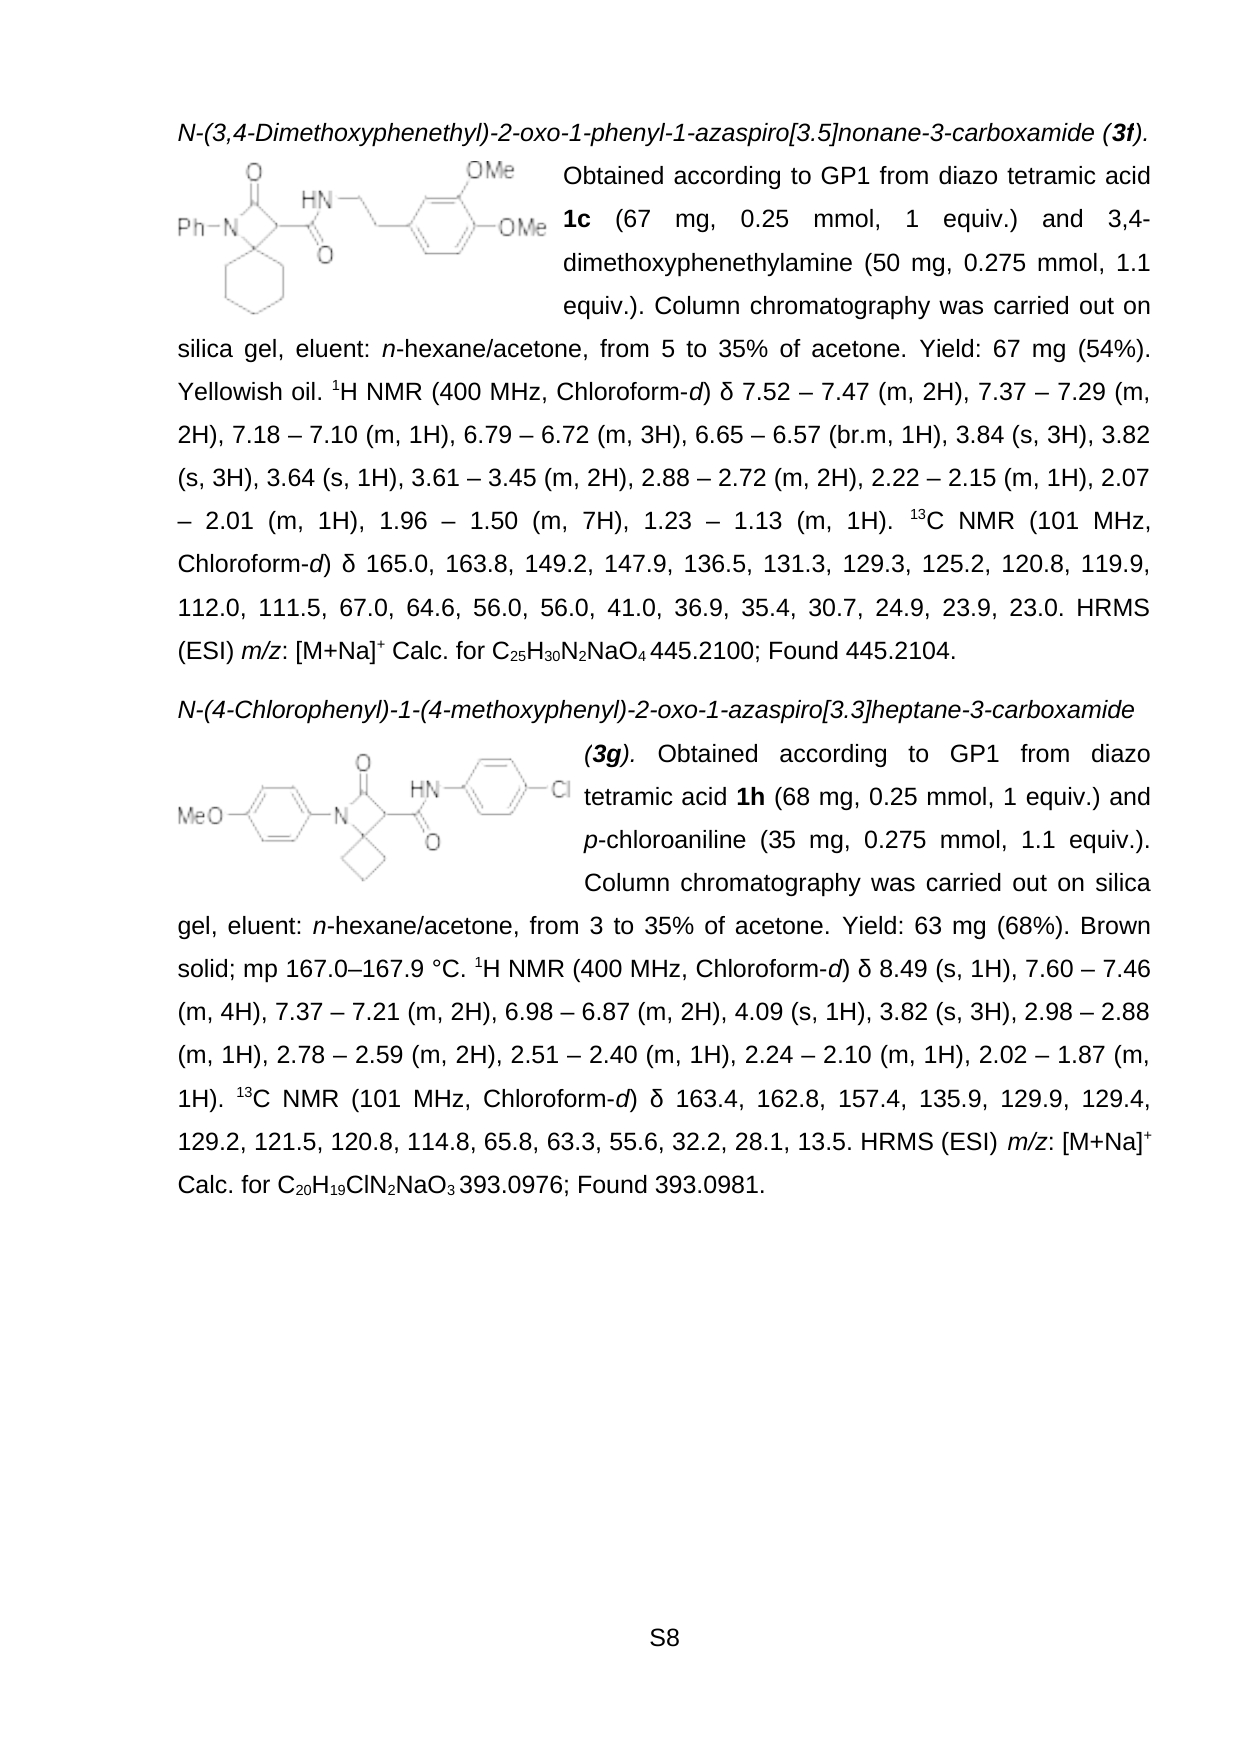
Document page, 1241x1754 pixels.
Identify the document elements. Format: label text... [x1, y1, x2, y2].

text N-(4-Chlorophenyl)-1-(4-methoxyphenyl)-2-oxo-1-azaspiro[3.3]heptane-3-carboxamide (3g). Obtained according to GP1 from diazo tetramic acid 1h (68 mg, 0.25 mmol, 1 equiv.) and p-chloroaniline (35 mg, 0.275 mmol, 1.1 equiv.). Column chromatography was carried out on silica gel, eluent: n-hexane/acetone, from 3 to 35% of acetone. Yield: 63 mg (68%). Brown solid; mp 167.0–167.9 °C. 1H NMR (400 MHz, Chloroform-d) δ 8.49 (s, 1H), 7.60 – 7.46 (m, 4H), 7.37 – 7.21 (m, 2H), 6.98 – 6.87 (m, 2H), 4.09 (s, 1H), 3.82 (s, 3H), 2.98 – 2.88 (m, 1H), 2.78 – 2.59 (m, 2H), 2.51 – 2.40 (m, 1H), 2.24 – 2.10 (m, 1H), 2.02 – 1.87 (m, 1H). 13C NMR (101 MHz, Chloroform-d) δ 163.4, 162.8, 157.4, 135.9, 129.9, 129.4, 129.2, 121.5, 120.8, 114.8, 65.8, 63.3, 55.6, 32.2, 28.1, 13.5. HRMS (ESI) m/z: [M+Na]+ Calc. for C20H19ClN2NaO3 393.0976; Found 393.0981. [177, 695, 1152, 1198]
text N-(3,4-Dimethoxyphenethyl)-2-oxo-1-phenyl-1-azaspiro[3.5]nonane-3-carboxamide (3f). Obtained according to GP1 from diazo tetramic acid 1c (67 mg, 0.25 mmol, 1 equiv.) and 3,4-dimethoxyphenethylamine (50 mg, 0.275 mmol, 1.1 equiv.). Column chromatography was carried out on silica gel, eluent: n-hexane/acetone, from 5 to 35% of acetone. Yield: 67 mg (54%). Yellowish oil. 1H NMR (400 MHz, Chloroform-d) δ 7.52 – 7.47 (m, 2H), 7.37 – 7.29 (m, 2H), 7.18 – 7.10 (m, 1H), 6.79 – 6.72 (m, 3H), 6.65 – 6.57 (br.m, 1H), 3.84 (s, 3H), 3.82 (s, 3H), 3.64 (s, 1H), 3.61 – 3.45 (m, 2H), 2.88 – 2.72 (m, 2H), 2.22 – 2.15 (m, 1H), 2.07 – 2.01 (m, 1H), 1.96 – 1.50 (m, 7H), 1.23 – 1.13 (m, 1H). 13C NMR (101 MHz, Chloroform-d) δ 165.0, 163.8, 149.2, 147.9, 136.5, 131.3, 129.3, 125.2, 120.8, 119.9, 112.0, 111.5, 67.0, 64.6, 56.0, 56.0, 41.0, 36.9, 35.4, 30.7, 24.9, 23.9, 23.0. HRMS (ESI) m/z: [M+Na]+ Calc. for C25H30N2NaO4 445.2100; Found 445.2104. [177, 118, 1152, 664]
